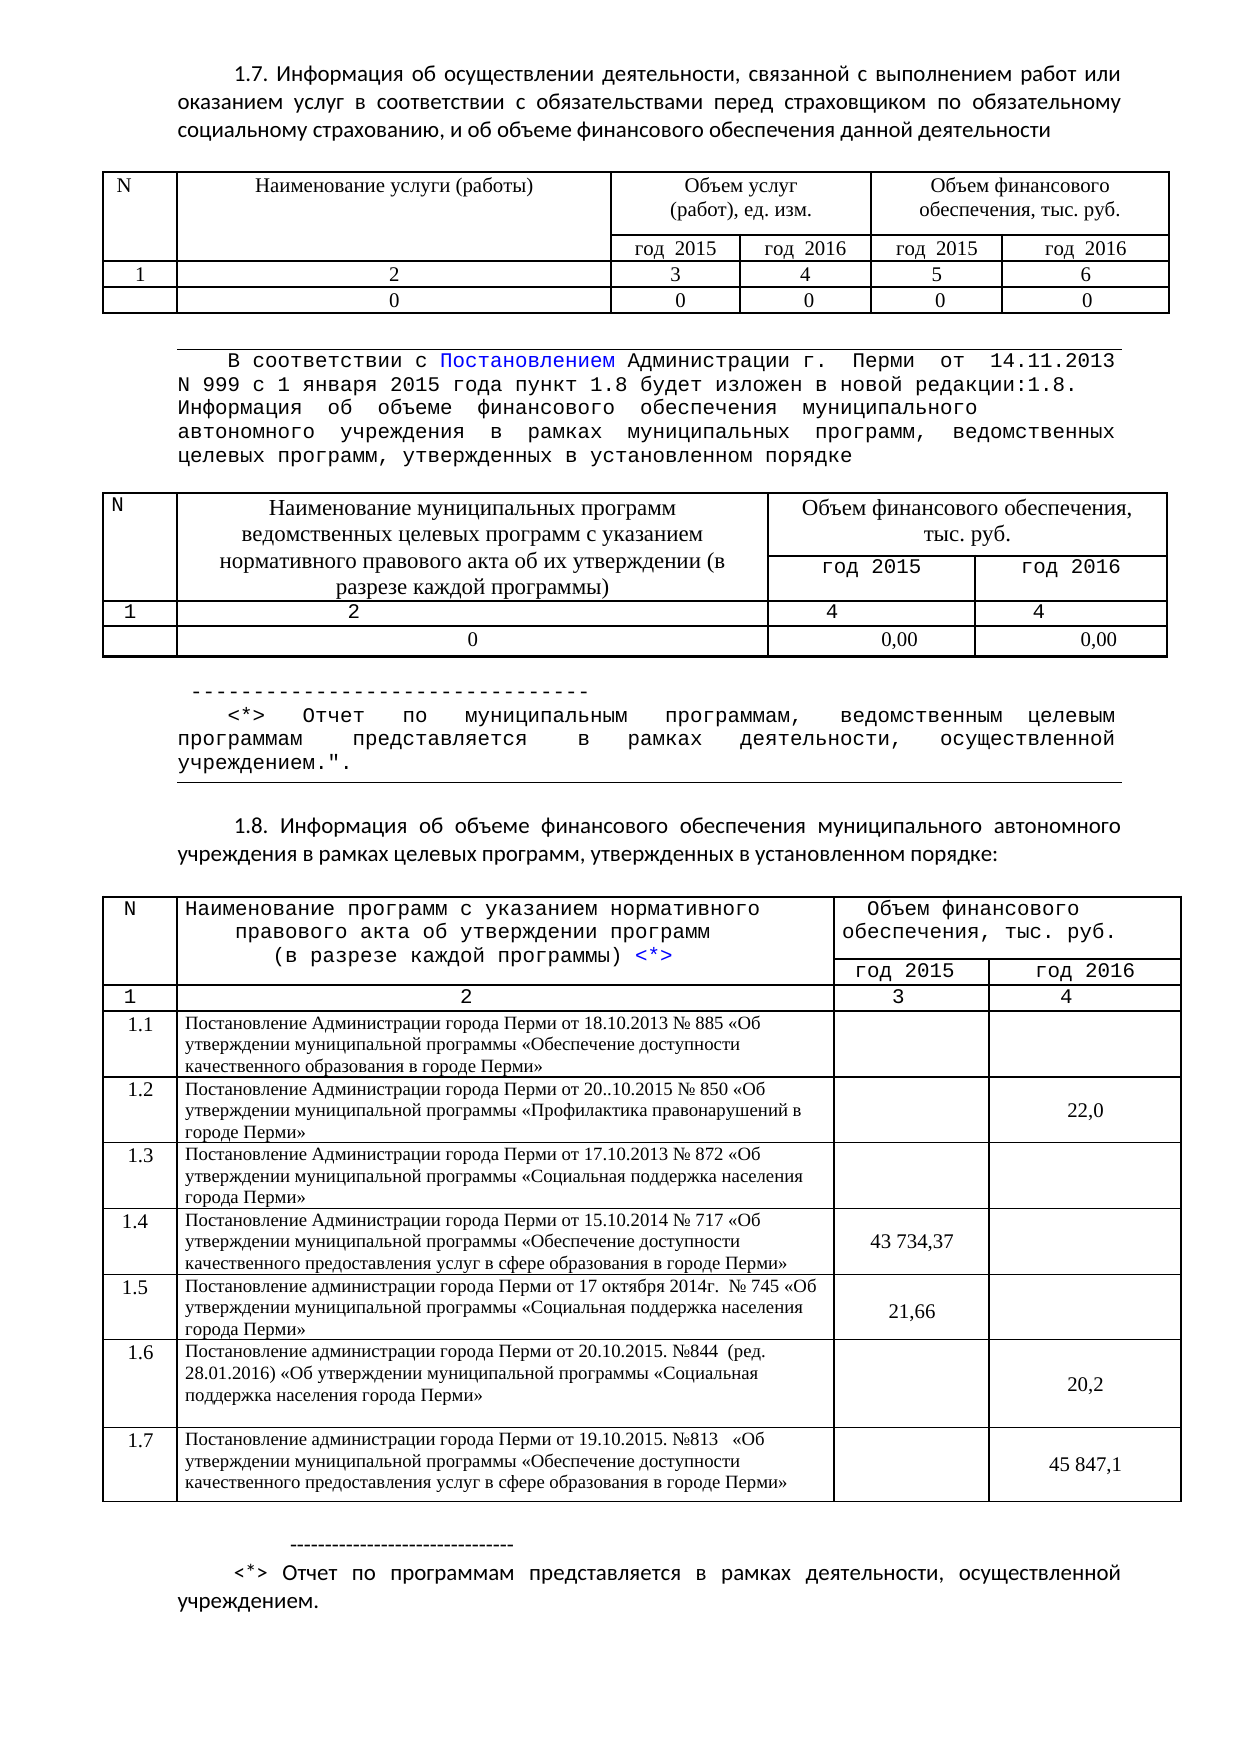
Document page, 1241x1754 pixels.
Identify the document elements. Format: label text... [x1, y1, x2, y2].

table_cell [990, 1275, 1180, 1339]
table_cell 3 [835, 986, 988, 1009]
text программам представляется в рамках деятельности, осуществленной [177, 728, 1122, 752]
table_cell Постановление Администрации города Перми от 17.10.2013 № 872 «Об утверждении муниципальной программы «Социальная поддержка населения города Перми» [178, 1143, 833, 1208]
table_cell год 2015 [612, 236, 739, 260]
table_cell [835, 1428, 988, 1501]
text учреждением.". [177, 752, 1122, 776]
table_cell Постановление Администрации города Перми от 20..10.2015 № 850 «Об утверждении муниципальной программы «Профилактика правонарушений в городе Перми» [178, 1078, 833, 1142]
table_cell 1.4 [104, 1209, 176, 1273]
table_header Объем финансового обеспечения, тыс. руб. [835, 898, 1180, 958]
table_cell Постановление Администрации города Перми от 15.10.2014 № 717 «Об утверждении муниципальной программы «Обеспечение доступности качественного предоставления услуг в сфере образования в городе Перми» [178, 1209, 833, 1273]
table_cell 0 [178, 627, 767, 655]
table_header N [104, 898, 176, 984]
table_cell [104, 627, 176, 655]
table_cell год 2016 [976, 557, 1166, 599]
table_cell 4 [990, 986, 1180, 1009]
text 1.8. Информация об объеме финансового обеспечения муниципального автономного учреждения в рамках целевых программ, утвержденных в установленном порядке: [177, 812, 1122, 868]
table_header Наименование муниципальных программ ведомственных целевых программ с указанием нормативного правового акта об их утверждении (в разрезе каждой программы) [178, 494, 767, 599]
table_cell Постановление администрации города Перми от 20.10.2015. №844 (ред. 28.01.2016) «Об утверждении муниципальной программы «Социальная поддержка населения города Перми» [178, 1340, 833, 1427]
table_cell 5 [872, 262, 1001, 286]
table_header N [104, 494, 176, 599]
table_cell 1 [104, 986, 176, 1009]
table_cell 1.7 [104, 1428, 176, 1501]
table_cell 4 [741, 262, 870, 286]
table_cell год 2015 [872, 236, 1001, 260]
table_cell Постановление администрации города Перми от 19.10.2015. №813 «Об утверждении муниципальной программы «Обеспечение доступности качественного предоставления услуг в сфере образования в городе Перми» [178, 1428, 833, 1501]
text -------------------------------- [233, 1530, 1122, 1558]
table_cell Постановление администрации города Перми от 17 октября 2014г. № 745 «Об утверждении муниципальной программы «Социальная поддержка населения города Перми» [178, 1275, 833, 1339]
table_header Наименование услуги (работы) [178, 173, 610, 260]
table_cell [835, 1143, 988, 1208]
table_cell [835, 1340, 988, 1427]
table_cell 0 [1003, 288, 1168, 312]
table_cell 1.5 [104, 1275, 176, 1339]
table_cell 20,2 [990, 1340, 1180, 1427]
table_cell год 2016 [990, 960, 1180, 984]
table_cell 0 [612, 288, 739, 312]
text В соответствии с Постановлением Администрации г. Перми от 14.11.2013 [177, 350, 1122, 374]
table_header N [104, 173, 176, 260]
table_cell 2 [178, 602, 767, 625]
table_cell 4 [769, 602, 974, 625]
table_cell 3 [612, 262, 739, 286]
text N 999 с 1 января 2015 года пункт 1.8 будет изложен в новой редакции:1.8. Информация об объеме финансового обеспечения муниципального автономного учреждения в рамках муниципальных программ, ведомственных целевых программ, утвержденных в установленном порядке [177, 374, 1122, 468]
table_cell 0,00 [769, 627, 974, 655]
table_cell год 2015 [769, 557, 974, 599]
table_cell 1 [104, 262, 176, 286]
table_cell год 2015 [835, 960, 988, 984]
table_header Наименование программ с указанием нормативного правового акта об утверждении программ (в разрезе каждой программы) <*> [178, 898, 833, 984]
table_cell [835, 1078, 988, 1142]
table_cell [835, 1012, 988, 1076]
table_cell 43 734,37 [835, 1209, 988, 1273]
table_cell 2 [178, 262, 610, 286]
table_header Объем финансового обеспечения, тыс. руб. [872, 173, 1168, 234]
table_cell 0 [178, 288, 610, 312]
text <*> Отчет по муниципальным программам, ведомственным целевым [177, 705, 1122, 728]
table_cell [990, 1012, 1180, 1076]
table_cell год 2016 [1003, 236, 1168, 260]
table_cell 1.1 [104, 1012, 176, 1076]
table_cell [990, 1209, 1180, 1273]
table_cell 21,66 [835, 1275, 988, 1339]
text -------------------------------- [177, 681, 1122, 705]
table_cell 0,00 [976, 627, 1166, 655]
table_cell 1 [104, 602, 176, 625]
table_cell 0 [741, 288, 870, 312]
table_cell 1.3 [104, 1143, 176, 1208]
text 1.7. Информация об осуществлении деятельности, связанной с выполнением работ или оказанием услуг в соответствии с обязательствами перед страховщиком по обязательному социальному страхованию, и об объеме финансового обеспечения данной деятельности [177, 59, 1122, 143]
table_header Объем финансового обеспечения, тыс. руб. [769, 494, 1166, 554]
table_cell 4 [976, 602, 1166, 625]
table_cell 45 847,1 [990, 1428, 1180, 1501]
table_header Объем услуг (работ), ед. изм. [612, 173, 870, 234]
table_cell 1.2 [104, 1078, 176, 1142]
text <*> Отчет по программам представляется в рамках деятельности, осуществленной учреждением. [177, 1558, 1122, 1614]
table_cell Постановление Администрации города Перми от 18.10.2013 № 885 «Об утверждении муниципальной программы «Обеспечение доступности качественного образования в городе Перми» [178, 1012, 833, 1076]
table_cell [104, 288, 176, 312]
table_cell 6 [1003, 262, 1168, 286]
table_cell 0 [872, 288, 1001, 312]
table_cell 1.6 [104, 1340, 176, 1427]
table_cell 2 [178, 986, 833, 1009]
table_cell 22,0 [990, 1078, 1180, 1142]
table_cell [990, 1143, 1180, 1208]
table_cell год 2016 [741, 236, 870, 260]
